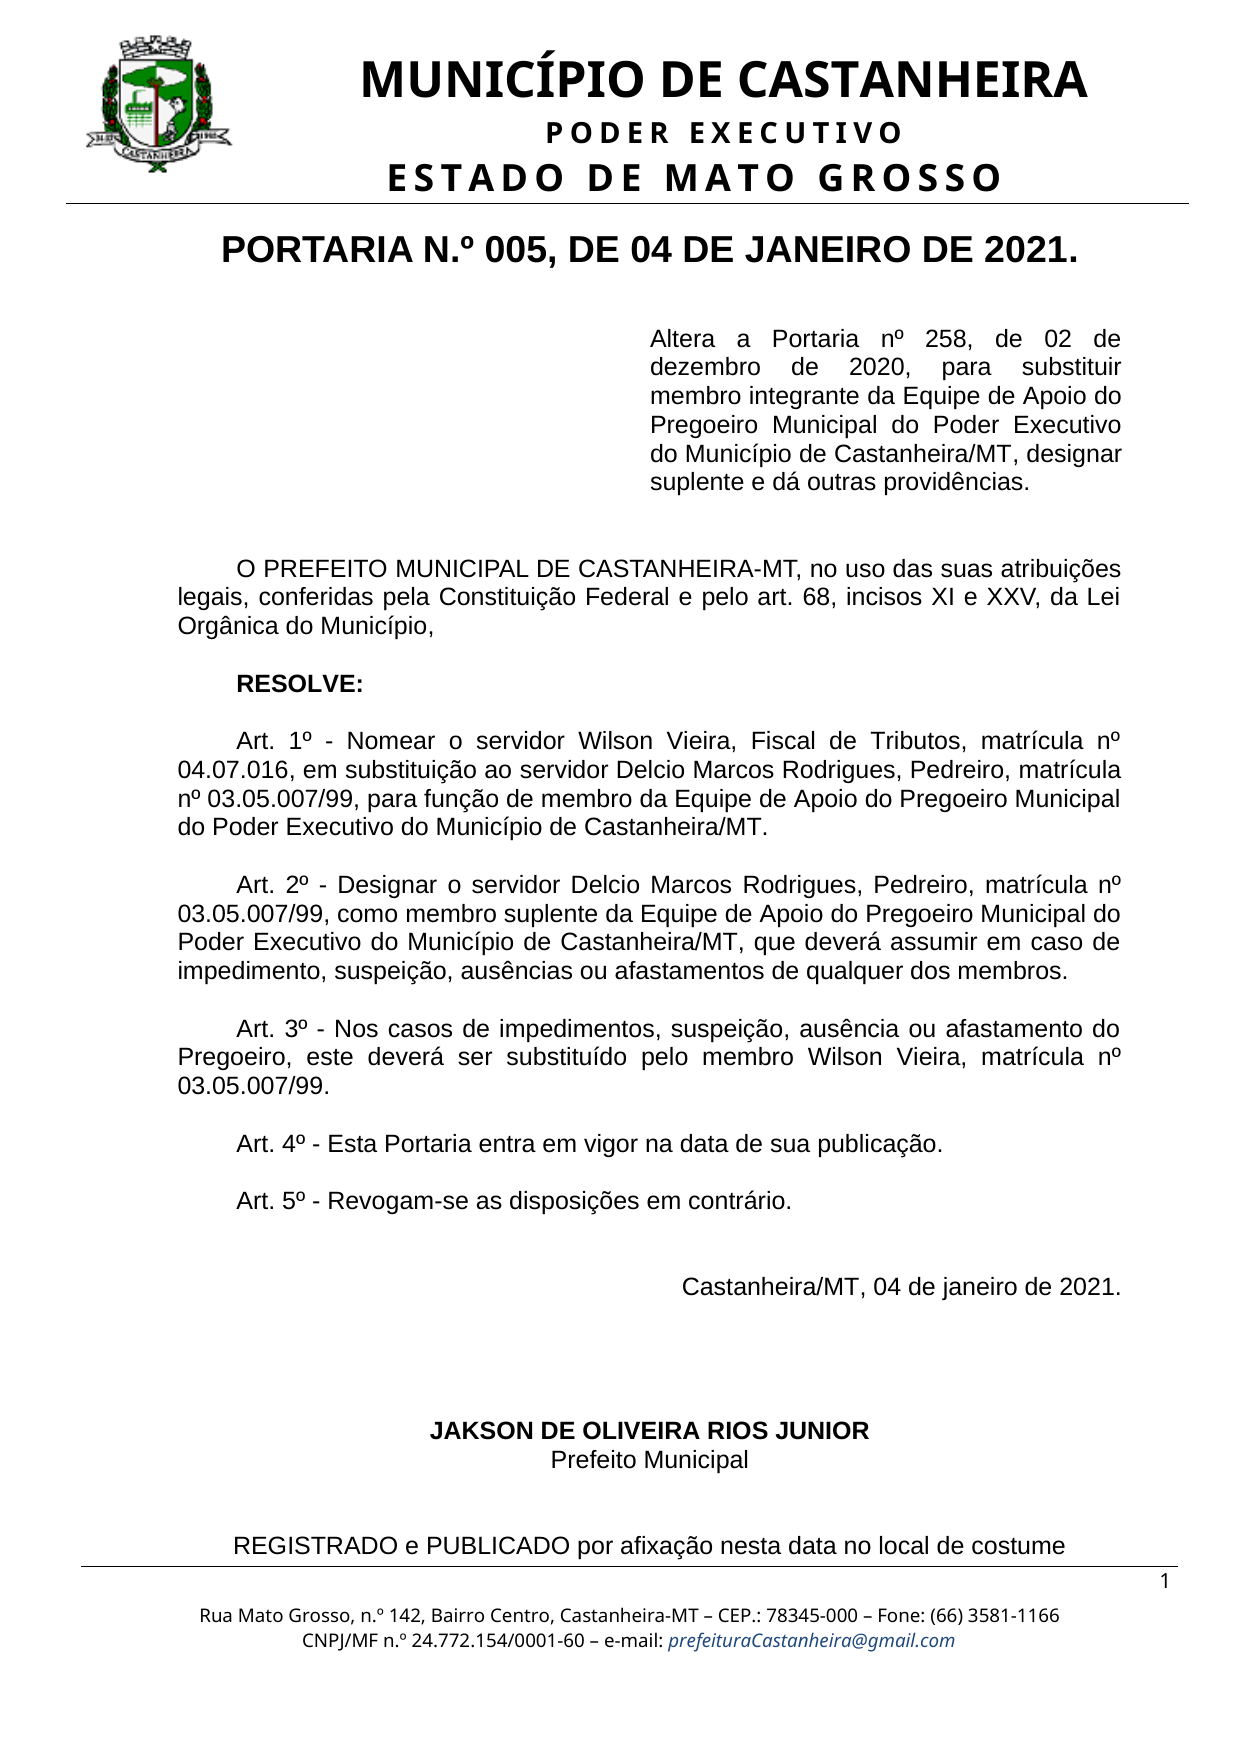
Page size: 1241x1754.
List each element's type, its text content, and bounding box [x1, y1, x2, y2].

picture [85, 29, 239, 183]
text JAKSON DE OLIVEIRA RIOS JUNIOR [177, 1416, 1122, 1445]
text REGISTRADO e PUBLICADO por afixação nesta data no local de costume [177, 1531, 1122, 1560]
text Art. 3º - Nos casos de impedimentos, suspeição, ausência ou afastamento do Pregoeiro, este deverá ser substituído pelo membro Wilson Vieira, matrícula nº 03.05.007/99. [177, 1013, 1122, 1100]
text Prefeito Municipal [177, 1445, 1122, 1473]
text PORTARIA N.º 005, DE 04 DE JANEIRO DE 2021. [177, 228, 1122, 271]
text RESOLVE: [177, 668, 1122, 697]
text Art. 5º - Revogam-se as disposições em contrário. [177, 1186, 1122, 1215]
text Castanheira/MT, 04 de janeiro de 2021. [177, 1272, 1122, 1301]
text Art. 1º - Nomear o servidor Wilson Vieira, Fiscal de Tributos, matrícula nº 04.07.016, em substituição ao servidor Delcio Marcos Rodrigues, Pedreiro, matrícula nº 03.05.007/99, para função de membro da Equipe de Apoio do Pregoeiro Municipal do Poder Executivo do Município de Castanheira/MT. [177, 726, 1122, 841]
text Art. 4º - Esta Portaria entra em vigor na data de sua publicação. [177, 1128, 1122, 1157]
text Art. 2º - Designar o servidor Delcio Marcos Rodrigues, Pedreiro, matrícula nº 03.05.007/99, como membro suplente da Equipe de Apoio do Pregoeiro Municipal do Poder Executivo do Município de Castanheira/MT, que deverá assumir em caso de impedimento, suspeição, ausências ou afastamentos de qualquer dos membros. [177, 870, 1122, 985]
text Altera a Portaria nº 258, de 02 de dezembro de 2020, para substituir membro integrante da Equipe de Apoio do Pregoeiro Municipal do Poder Executivo do Município de Castanheira/MT, designar suplente e dá outras providências. [650, 323, 1122, 496]
text O PREFEITO MUNICIPAL DE CASTANHEIRA-MT, no uso das suas atribuições legais, conferidas pela Constituição Federal e pelo art. 68, incisos XI e XXV, da Lei Orgânica do Município, [177, 553, 1122, 640]
